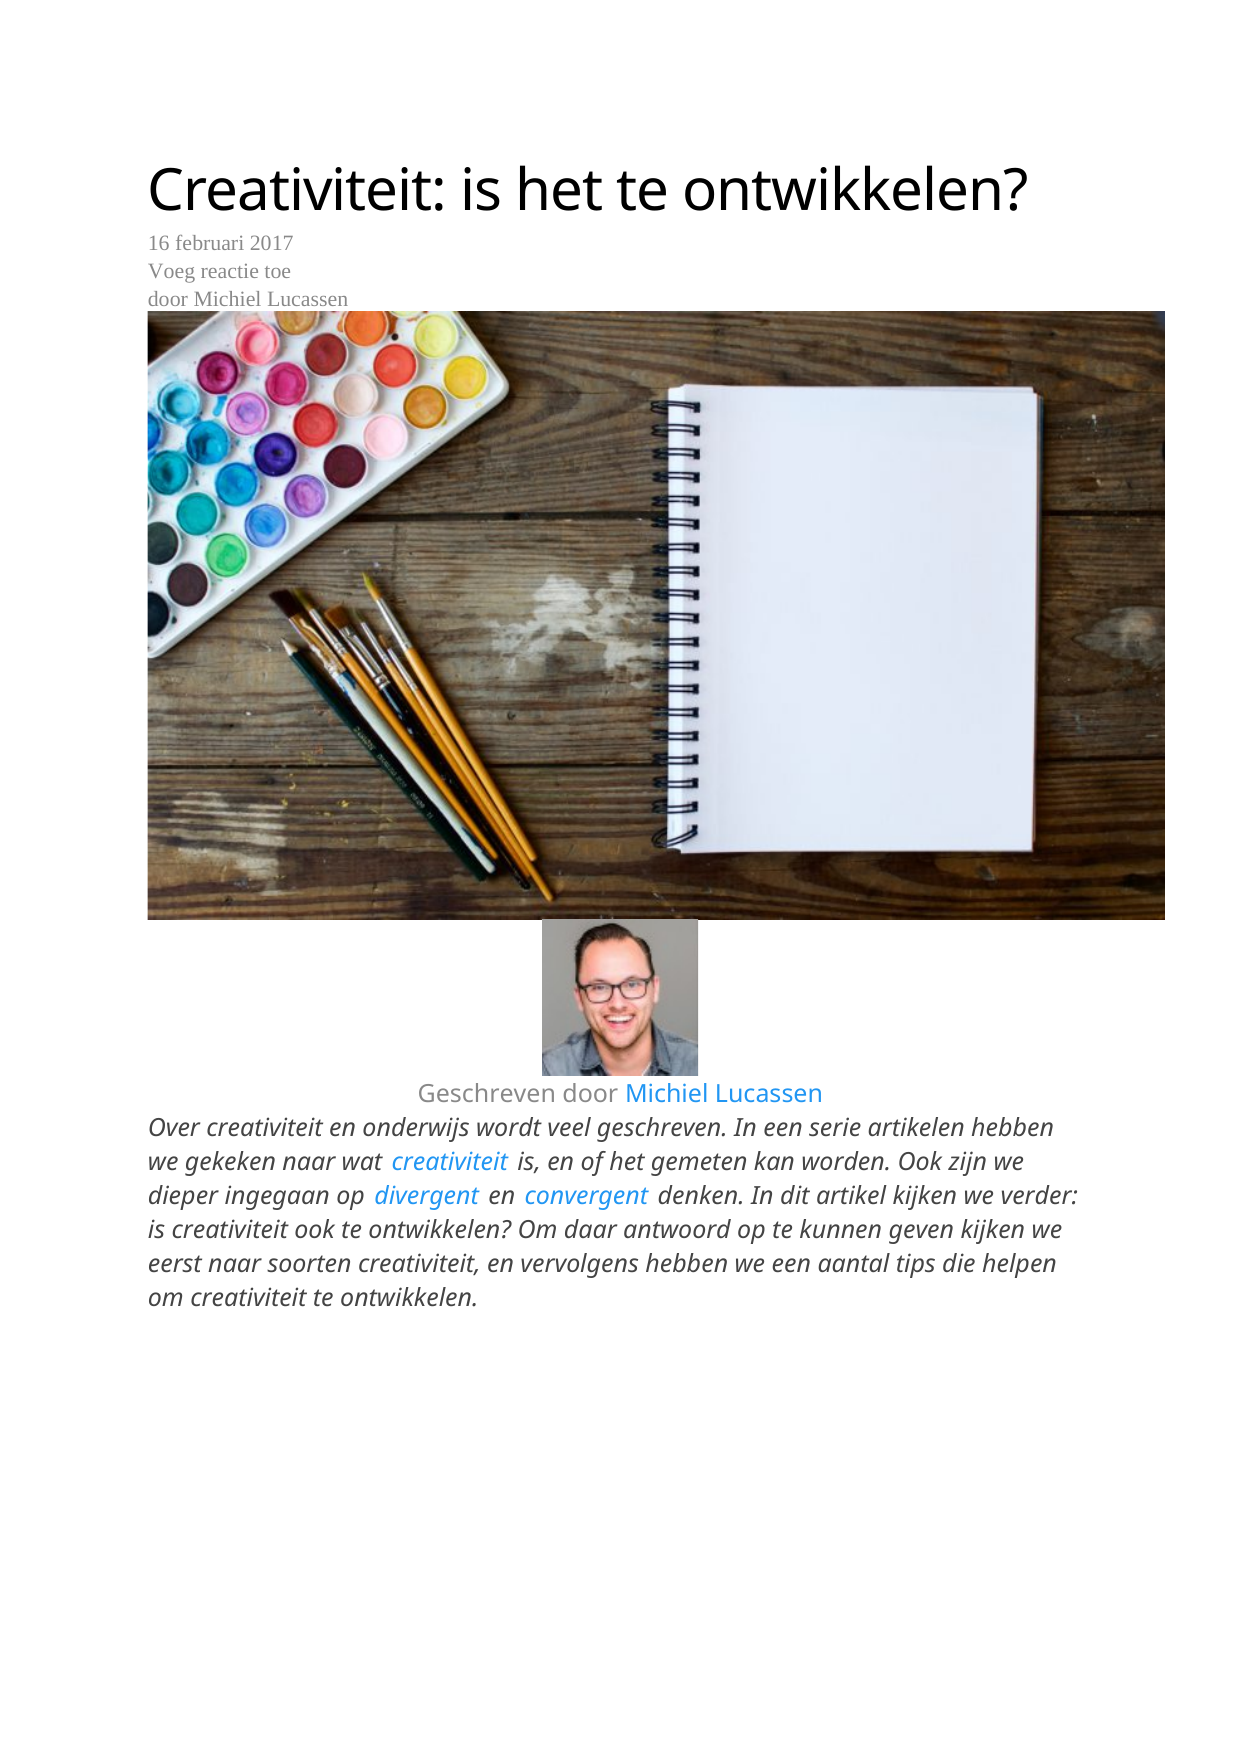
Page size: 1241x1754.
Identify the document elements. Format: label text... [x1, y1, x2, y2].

picture [147, 311, 1165, 1076]
text 16 februari 2017 [148, 227, 1093, 255]
text Over creativiteit en onderwijs wordt veel geschreven. In een serie artikelen hebben we gekeken naar wat creativiteit is, en of het gemeten kan worden. Ook zijn we dieper ingegaan op divergent en convergent denken. In dit artikel kijken we verder: is creativiteit ook te ontwikkelen? Om daar antwoord op te kunnen geven kijken we eerst naar soorten creativiteit, en vervolgens hebben we een aantal tips die helpen om creativiteit te ontwikkelen. [148, 1109, 1093, 1314]
text Voeg reactie toe [148, 255, 1093, 283]
title Creativiteit: is het te ontwikkelen? [148, 148, 1093, 227]
text Geschreven door Michiel Lucassen [148, 1076, 1093, 1109]
text door Michiel Lucassen [148, 283, 1093, 311]
